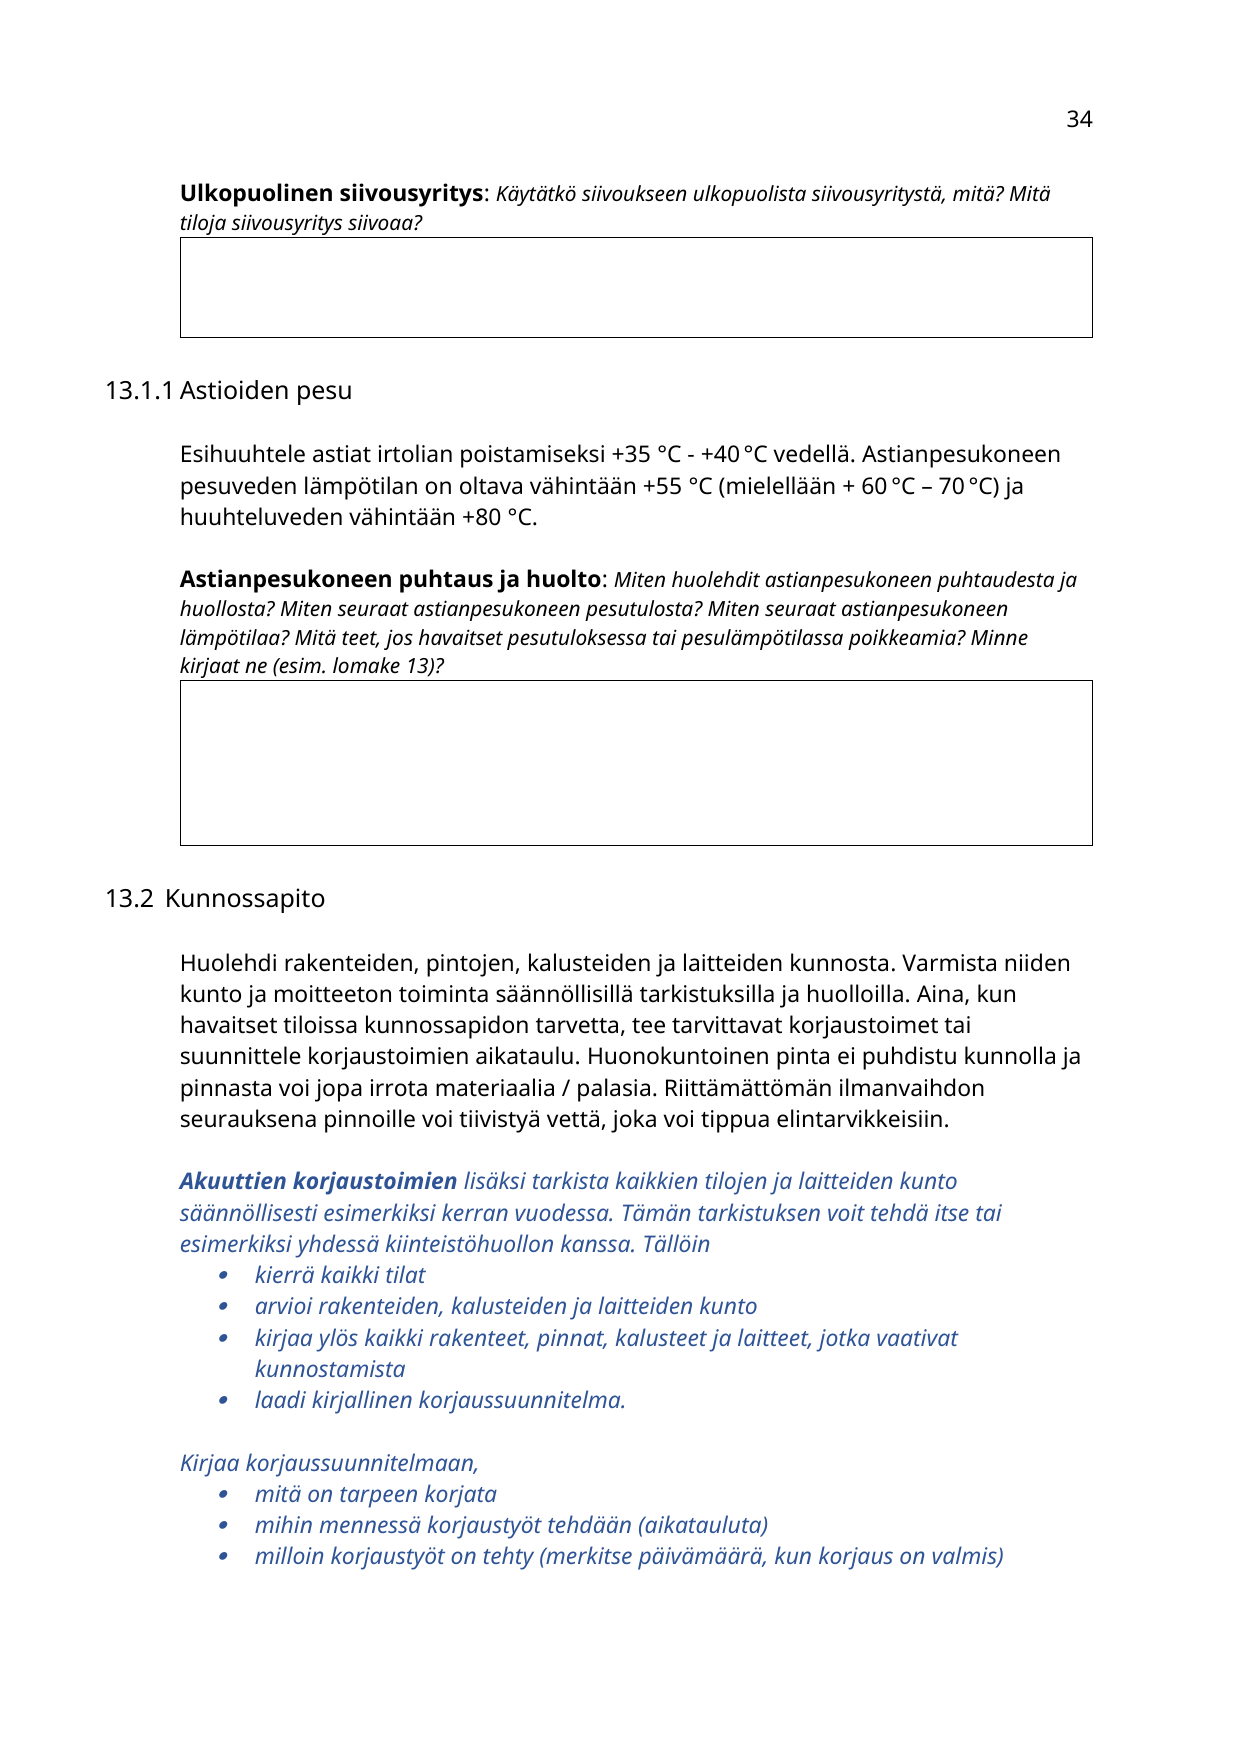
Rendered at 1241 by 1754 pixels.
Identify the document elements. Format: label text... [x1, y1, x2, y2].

list laadi kirjallinen korjaussuunnitelma. [217, 1384, 1093, 1415]
list kierrä kaikki tilat [217, 1259, 1093, 1290]
text Esihuuhtele astiat irtolian poistamiseksi +35 °C - +40 °C vedellä. Astianpesukoneen pesuveden lämpötilan on oltava vähintään +55 °C (mielellään + 60 °C – 70 °C) ja huuhteluveden vähintään +80 °C. [179, 438, 1093, 532]
text Ulkopuolinen siivousyritys: Käytätkö siivoukseen ulkopuolista siivousyritystä, mitä? Mitä tiloja siivousyritys siivoaa? [179, 177, 1093, 237]
text Astianpesukoneen puhtaus ja huolto: Miten huolehdit astianpesukoneen puhtaudesta ja huollosta? Miten seuraat astianpesukoneen pesutulosta? Miten seuraat astianpesukoneen lämpötilaa? Mitä teet, jos havaitset pesutuloksessa tai pesulämpötilassa poikkeamia? Minne kirjaat ne (esim. lomake 13)? [179, 563, 1093, 680]
table_header [181, 238, 1092, 337]
text Akuuttien korjaustoimien lisäksi tarkista kaikkien tilojen ja laitteiden kunto säännöllisesti esimerkiksi kerran vuodessa. Tämän tarkistuksen voit tehdä itse tai esimerkiksi yhdessä kiinteistöhuollon kanssa. Tällöin [179, 1165, 1093, 1259]
list arvioi rakenteiden, kalusteiden ja laitteiden kunto [217, 1290, 1093, 1321]
subtitle Astioiden pesu [104, 373, 1093, 407]
list mihin mennessä korjaustyöt tehdään (aikatauluta) [217, 1509, 1093, 1540]
list milloin korjaustyöt on tehty (merkitse päivämäärä, kun korjaus on valmis) [217, 1540, 1093, 1571]
text Huolehdi rakenteiden, pintojen, kalusteiden ja laitteiden kunnosta. Varmista niiden kunto ja moitteeton toiminta säännöllisillä tarkistuksilla ja huolloilla. Aina, kun havaitset tiloissa kunnossapidon tarvetta, tee tarvittavat korjaustoimet tai suunnittele korjaustoimien aikataulu. Huonokuntoinen pinta ei puhdistu kunnolla ja pinnasta voi jopa irrota materiaalia / palasia. Riittämättömän ilmanvaihdon seurauksena pinnoille voi tiivistyä vettä, joka voi tippua elintarvikkeisiin. [179, 946, 1093, 1134]
list mitä on tarpeen korjata [217, 1478, 1093, 1509]
list kirjaa ylös kaikki rakenteet, pinnat, kalusteet ja laitteet, jotka vaativat kunnostamista [217, 1321, 1093, 1384]
text Kirjaa korjaussuunnitelmaan, [179, 1446, 1093, 1478]
subtitle Kunnossapito [104, 881, 1093, 915]
table_header [181, 681, 1092, 845]
